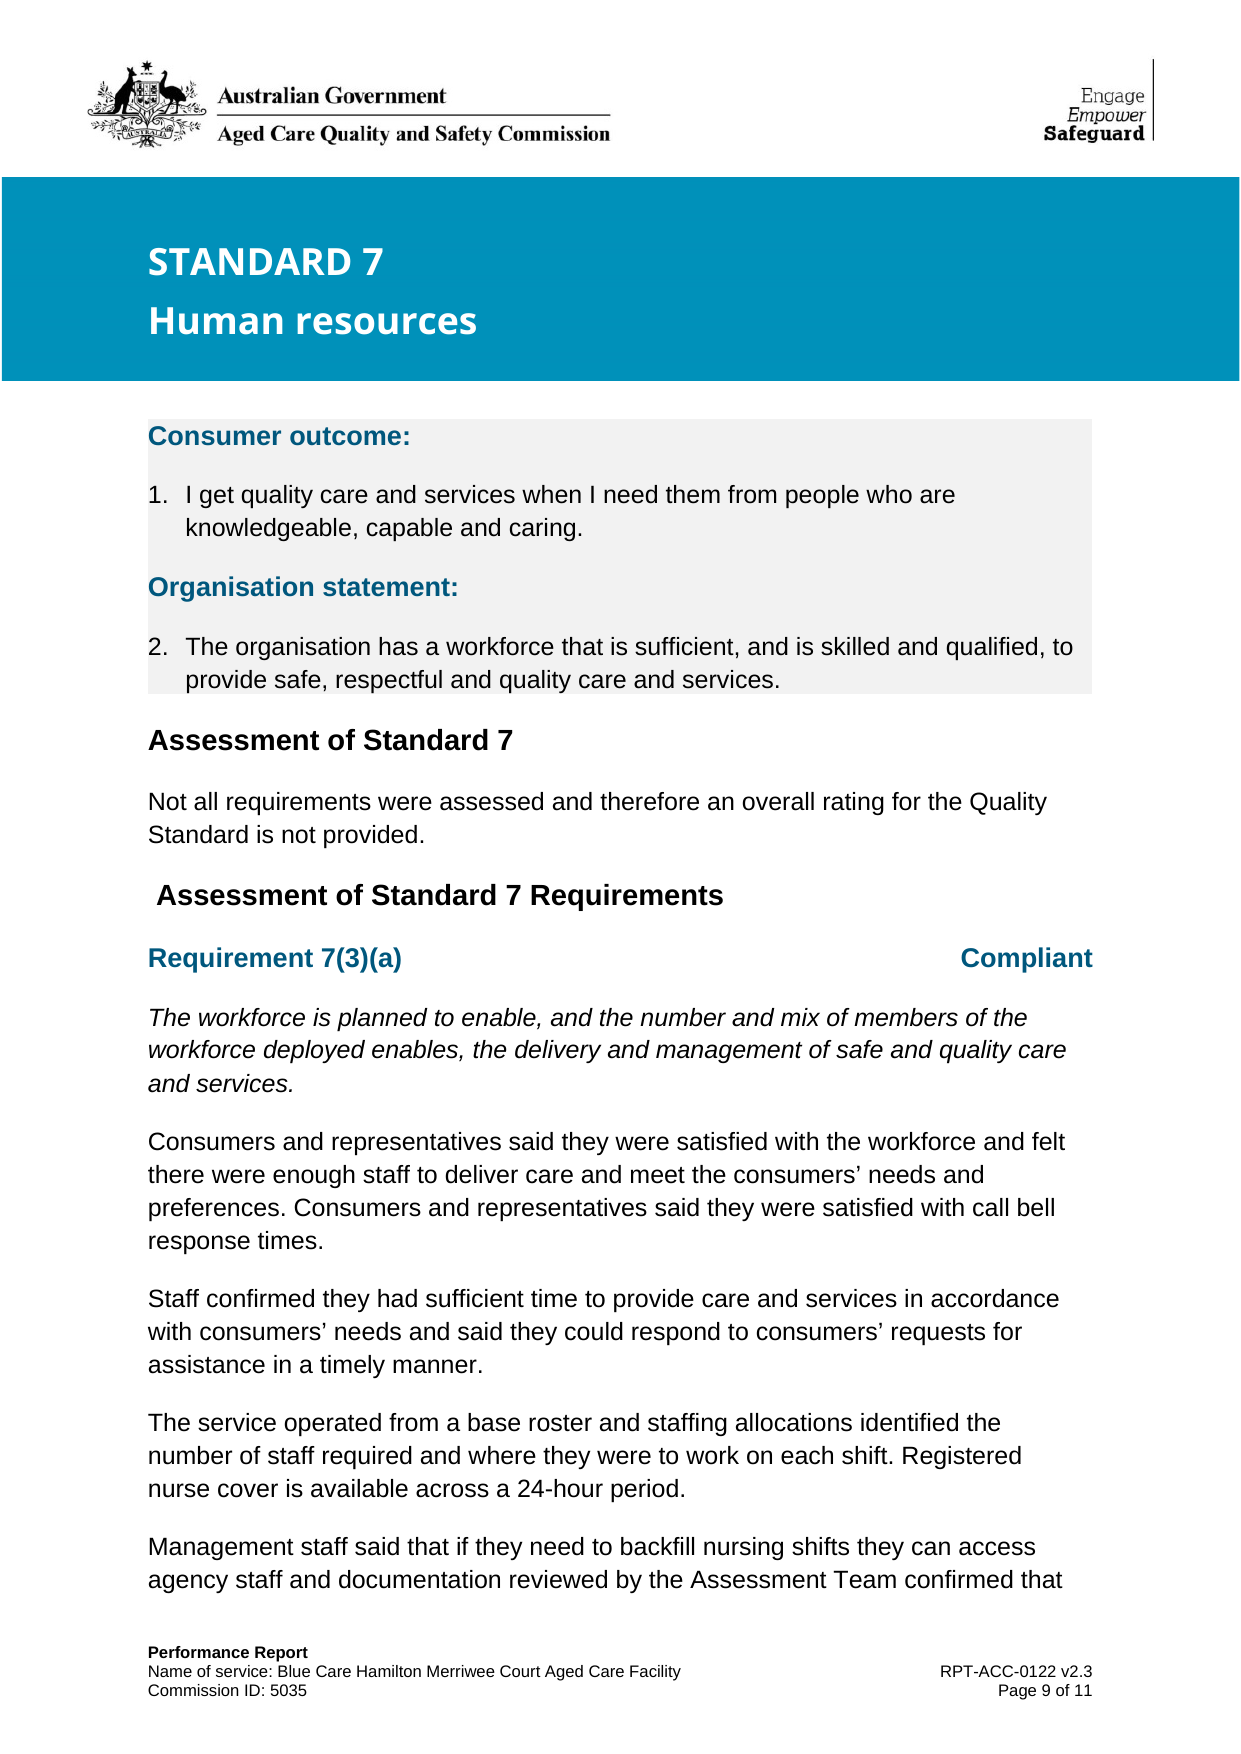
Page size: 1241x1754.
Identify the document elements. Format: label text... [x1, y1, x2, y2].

text The workforce is planned to enable, and the number and mix of members of the workforce deployed enables, the delivery and management of safe and quality care and services. [148, 1002, 1092, 1097]
subtitle Requirement 7(3)(a) Compliant [148, 942, 1092, 973]
subtitle Assessment of Standard 7 [148, 723, 1092, 757]
list I get quality care and services when I need them from people who are knowledgeable, capable and caring. [148, 480, 1092, 542]
picture [1, 0, 1241, 169]
list The organisation has a workforce that is sufficient, and is skilled and qualified, to provide safe, respectful and quality care and services. [148, 632, 1092, 694]
subtitle Organisation statement: [148, 571, 1092, 603]
subtitle STANDARD 7 Human resources [148, 236, 1092, 345]
subtitle Assessment of Standard 7 Requirements [148, 878, 1092, 912]
text Not all requirements were assessed and therefore an overall rating for the Quality Standard is not provided. [148, 787, 1092, 849]
text Staff confirmed they had sufficient time to provide care and services in accordance with consumers’ needs and said they could respond to consumers’ requests for assistance in a timely manner. [148, 1284, 1092, 1378]
text The service operated from a base roster and staffing allocations identified the number of staff required and where they were to work on each shift. Registered nurse cover is available across a 24-hour period. [148, 1408, 1092, 1502]
text Consumers and representatives said they were satisfied with the workforce and felt there were enough staff to deliver care and meet the consumers’ needs and preferences. Consumers and representatives said they were satisfied with call bell response times. [148, 1127, 1092, 1254]
subtitle Consumer outcome: [148, 419, 1092, 451]
